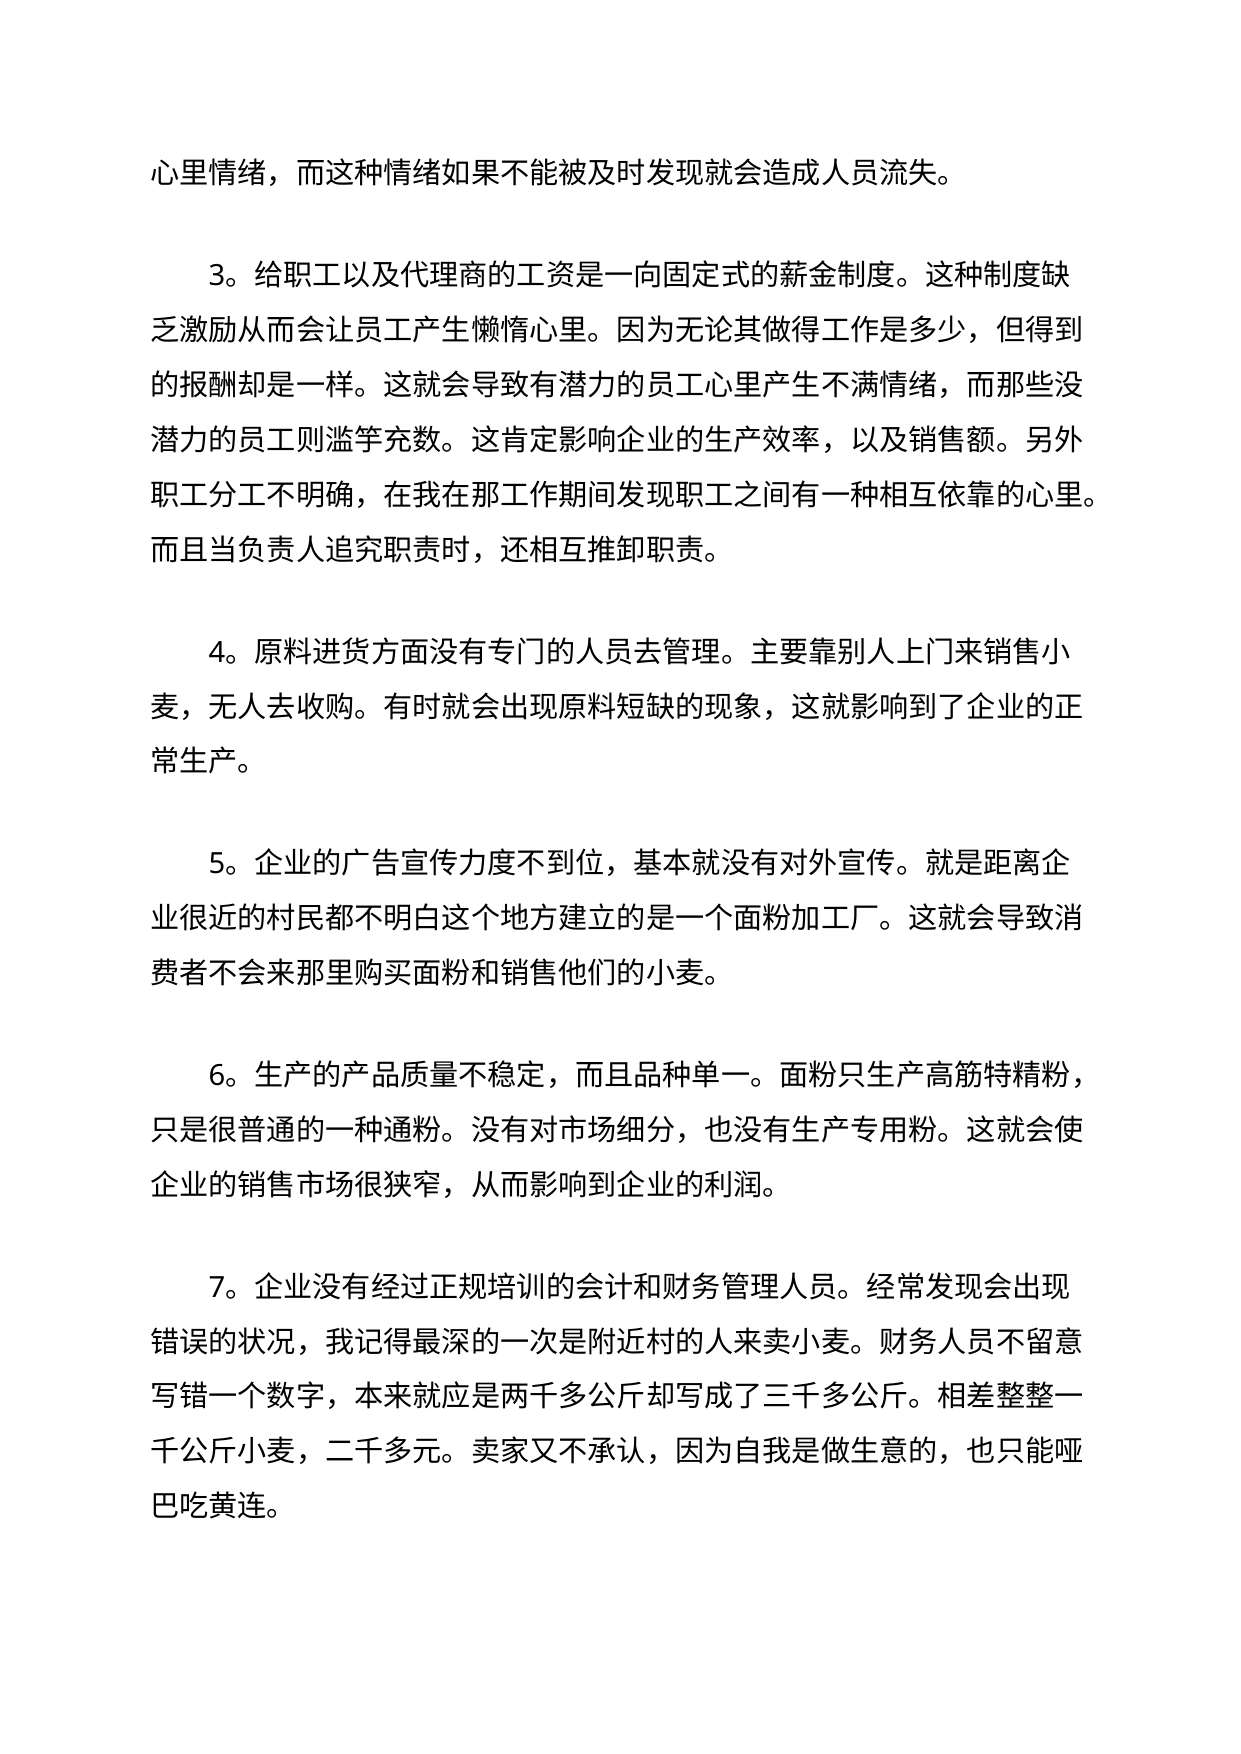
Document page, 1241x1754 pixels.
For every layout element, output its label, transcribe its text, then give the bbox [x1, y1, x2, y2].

text 6。生产的产品质量不稳定，而且品种单一。面粉只生产高筋特精粉，只是很普通的一种通粉。没有对市场细分，也没有生产专用粉。这就会使企业的销售市场很狭窄，从而影响到企业的利润。 [150, 1051, 1090, 1204]
text 7。企业没有经过正规培训的会计和财务管理人员。经常发现会出现错误的状况，我记得最深的一次是附近村的人来卖小麦。财务人员不留意写错一个数字，本来就应是两千多公斤却写成了三千多公斤。相差整整一千公斤小麦，二千多元。卖家又不承认，因为自我是做生意的，也只能哑巴吃黄连。 [150, 1263, 1090, 1525]
text 5。企业的广告宣传力度不到位，基本就没有对外宣传。就是距离企业很近的村民都不明白这个地方建立的是一个面粉加工厂。这就会导致消费者不会来那里购买面粉和销售他们的小麦。 [150, 840, 1090, 992]
text 3。给职工以及代理商的工资是一向固定式的薪金制度。这种制度缺乏激励从而会让员工产生懒惰心里。因为无论其做得工作是多少，但得到的报酬却是一样。这就会导致有潜力的员工心里产生不满情绪，而那些没潜力的员工则滥竽充数。这肯定影响企业的生产效率，以及销售额。另外职工分工不明确，在我在那工作期间发现职工之间有一种相互依靠的心里。而且当负责人追究职责时，还相互推卸职责。 [150, 252, 1090, 569]
text 4。原料进货方面没有专门的人员去管理。主要靠别人上门来销售小麦，无人去收购。有时就会出现原料短缺的现象，这就影响到了企业的正常生产。 [150, 628, 1090, 780]
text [150, 150, 1090, 192]
